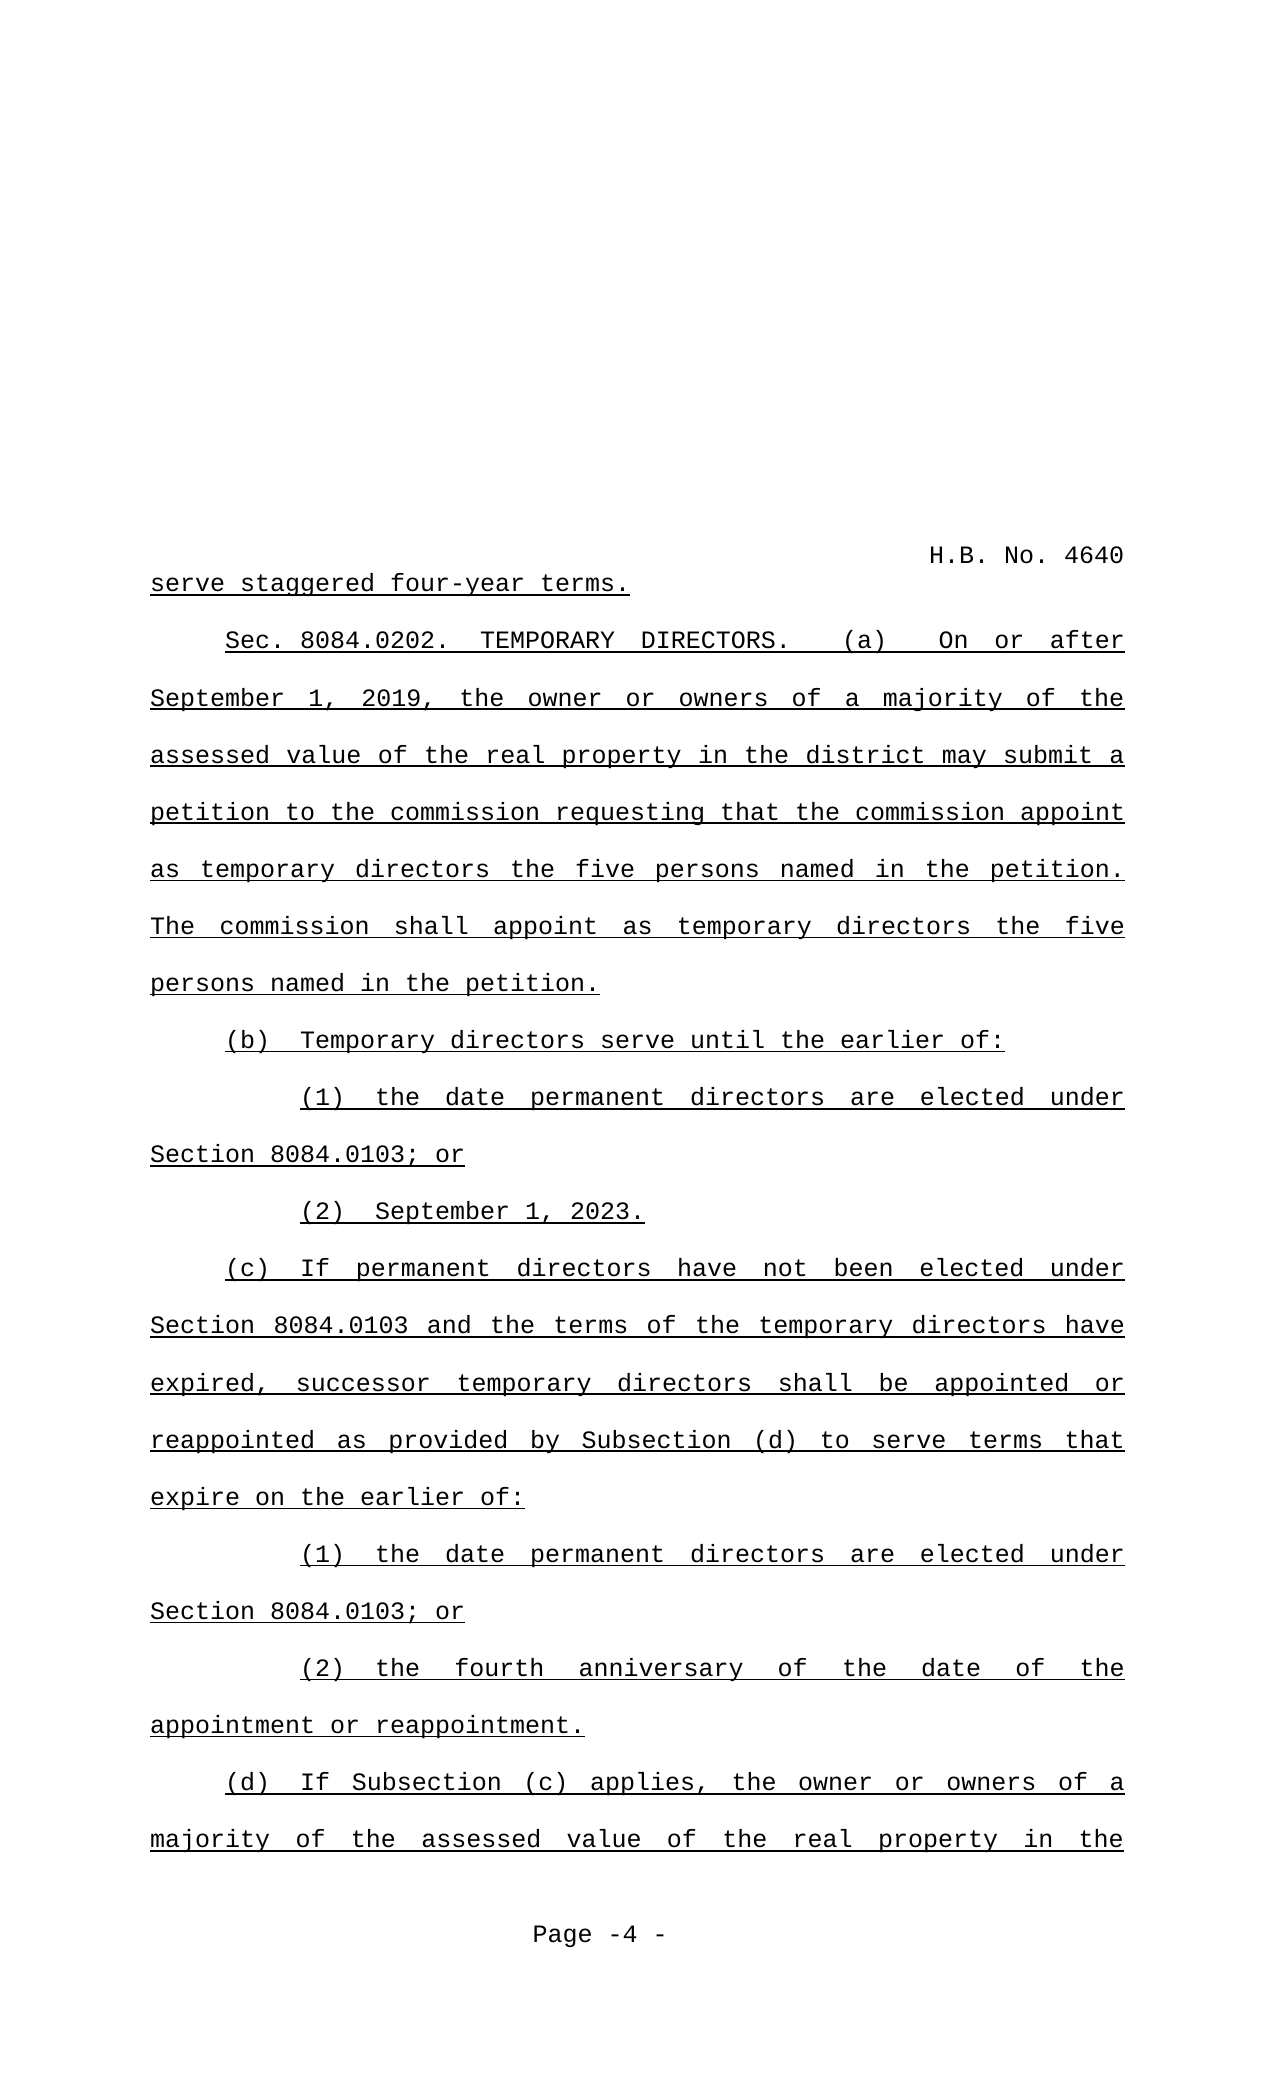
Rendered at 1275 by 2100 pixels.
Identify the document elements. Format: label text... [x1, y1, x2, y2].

text (b) Temporary directors serve until the earlier of: [150, 1027, 1125, 1056]
text (2) the fourth anniversary of the date of the appointment or reappointment. [150, 1655, 1125, 1741]
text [150, 571, 1125, 599]
text (1) the date permanent directors are elected under Section 8084.0103; or [150, 1084, 1125, 1170]
text Sec. 8084.0202. TEMPORARY DIRECTORS. (a) On or after September 1, 2019, the owner or owners of a majority of the assessed value of the real property in the district may submit a petition to the commission requesting that the commission appoint as temporary directors the five persons named in the petition. The commission shall appoint as temporary directors the five persons named in the petition. [150, 938, 1125, 999]
text (c) If permanent directors have not been elected under Section 8084.0103 and the terms of the temporary directors have expired, successor temporary directors shall be appointed or reappointed as provided by Subsection (d) to serve terms that expire on the earlier of: [150, 1395, 1125, 1450]
text (2) September 1, 2023. [150, 1199, 1125, 1227]
text (c) If permanent directors have not been elected under Section 8084.0103 and the terms of the temporary directors have expired, successor temporary directors shall be appointed or reappointed as provided by Subsection (d) to serve terms that expire on the earlier of: [150, 1338, 1125, 1393]
text (c) If permanent directors have not been elected under Section 8084.0103 and the terms of the temporary directors have expired, successor temporary directors shall be appointed or reappointed as provided by Subsection (d) to serve terms that expire on the earlier of: [150, 1256, 1125, 1336]
text Sec. 8084.0202. TEMPORARY DIRECTORS. (a) On or after September 1, 2019, the owner or owners of a majority of the assessed value of the real property in the district may submit a petition to the commission requesting that the commission appoint as temporary directors the five persons named in the petition. The commission shall appoint as temporary directors the five persons named in the petition. [150, 824, 1125, 880]
text Sec. 8084.0202. TEMPORARY DIRECTORS. (a) On or after September 1, 2019, the owner or owners of a majority of the assessed value of the real property in the district may submit a petition to the commission requesting that the commission appoint as temporary directors the five persons named in the petition. The commission shall appoint as temporary directors the five persons named in the petition. [150, 881, 1125, 937]
text (c) If permanent directors have not been elected under Section 8084.0103 and the terms of the temporary directors have expired, successor temporary directors shall be appointed or reappointed as provided by Subsection (d) to serve terms that expire on the earlier of: [150, 1452, 1125, 1513]
text Sec. 8084.0202. TEMPORARY DIRECTORS. (a) On or after September 1, 2019, the owner or owners of a majority of the assessed value of the real property in the district may submit a petition to the commission requesting that the commission appoint as temporary directors the five persons named in the petition. The commission shall appoint as temporary directors the five persons named in the petition. [150, 710, 1125, 765]
text Sec. 8084.0202. TEMPORARY DIRECTORS. (a) On or after September 1, 2019, the owner or owners of a majority of the assessed value of the real property in the district may submit a petition to the commission requesting that the commission appoint as temporary directors the five persons named in the petition. The commission shall appoint as temporary directors the five persons named in the petition. [150, 767, 1125, 822]
text (1) the date permanent directors are elected under Section 8084.0103; or [150, 1541, 1125, 1627]
text Sec. 8084.0202. TEMPORARY DIRECTORS. (a) On or after September 1, 2019, the owner or owners of a majority of the assessed value of the real property in the district may submit a petition to the commission requesting that the commission appoint as temporary directors the five persons named in the petition. The commission shall appoint as temporary directors the five persons named in the petition. [150, 628, 1125, 708]
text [150, 1769, 1125, 1855]
